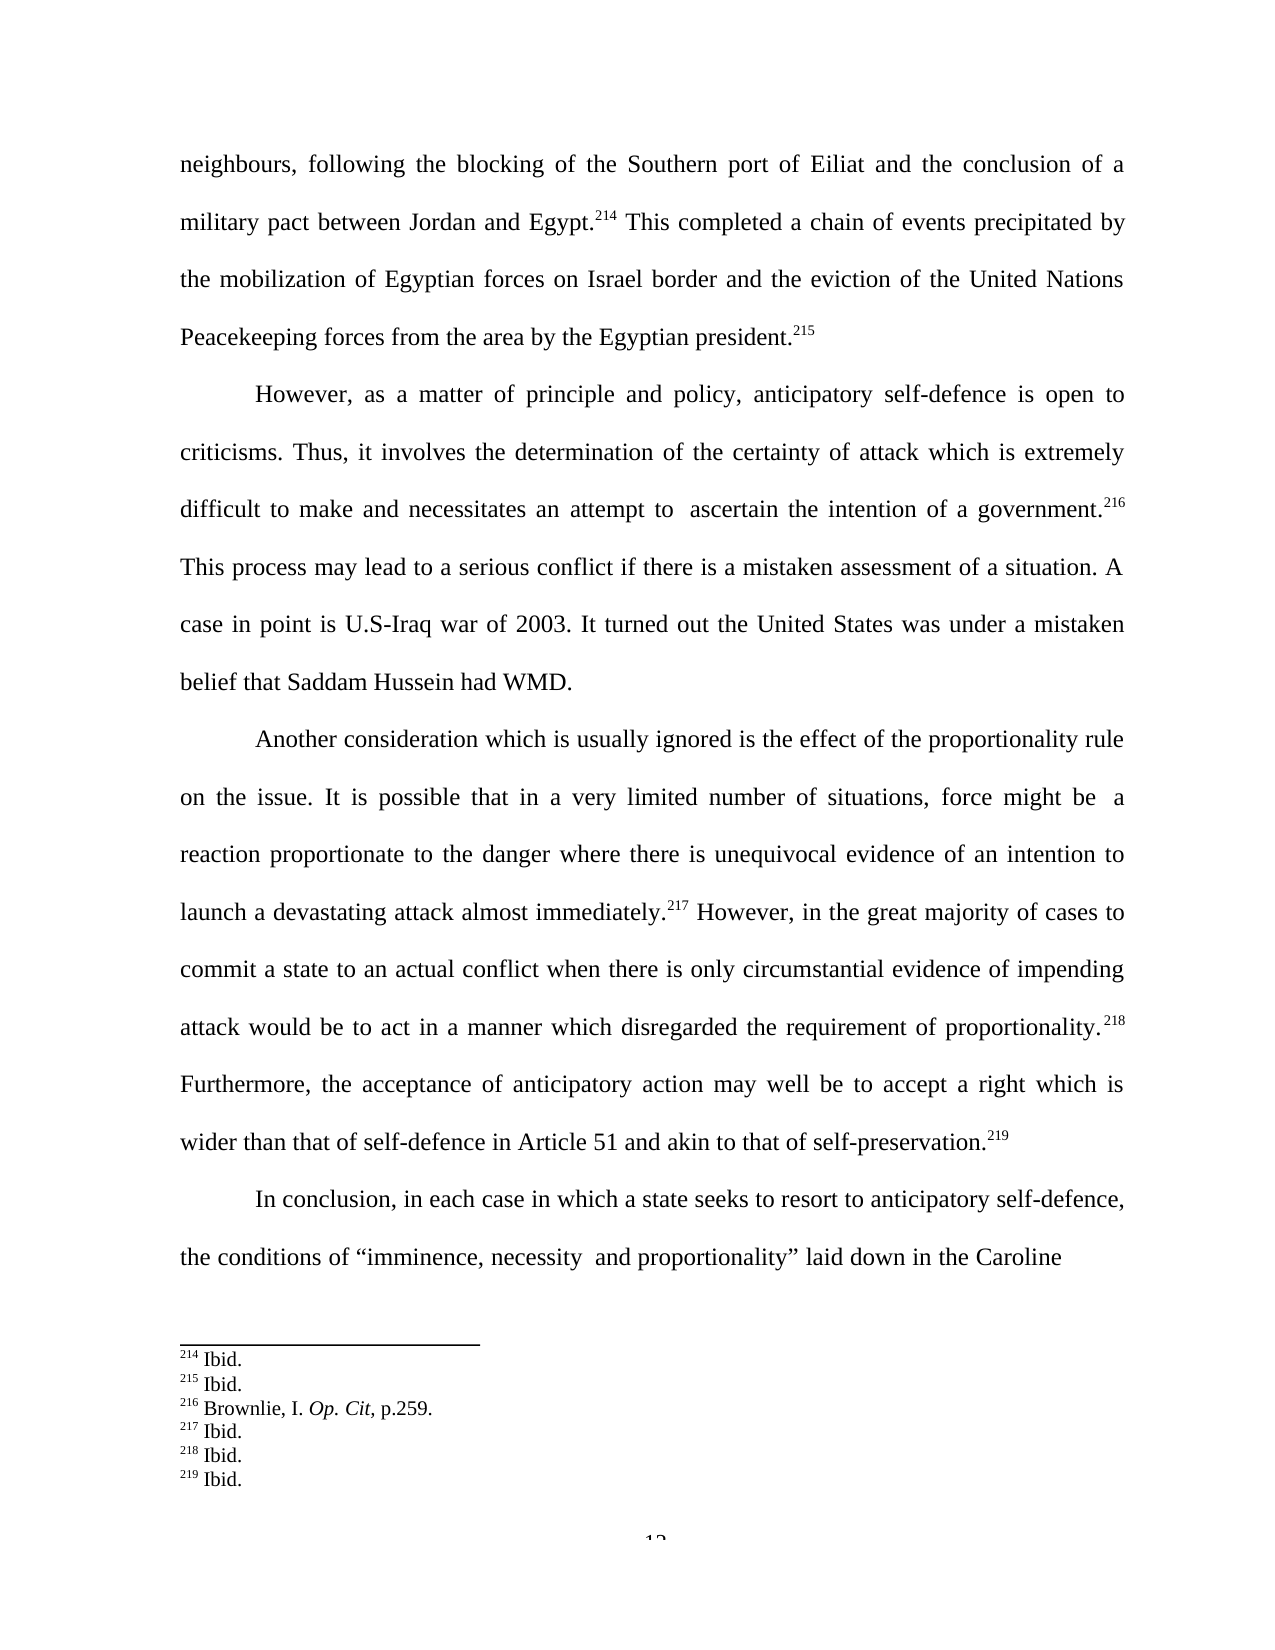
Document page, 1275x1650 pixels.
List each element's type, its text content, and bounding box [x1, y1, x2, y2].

text 215 Ibid. [180, 1371, 1137, 1396]
text Another consideration which is usually ignored is the effect of the proportionality rule on the issue. It is possible that in a very limited number of situations, force might be a reaction proportionate to the danger where there is unequivocal evidence of an intention to launch a devastating attack almost immediately.217 However, in the great majority of cases to commit a state to an actual conflict when there is only circumstantial evidence of impending attack would be to act in a manner which disregarded the requirement of proportionality.218 Furthermore, the acceptance of anticipatory action may well be to accept a right which is wider than that of self-defence in Article 51 and akin to that of self-preservation.219 [180, 724, 1125, 1156]
text In conclusion, in each case in which a state seeks to resort to anticipatory self-defence, the conditions of “imminence, necessity and proportionality” laid down in the Caroline [180, 1184, 1126, 1271]
text 214 Ibid. [180, 1347, 1137, 1371]
text neighbours, following the blocking of the Southern port of Eiliat and the conclusion of a military pact between Jordan and Egypt.214 This completed a chain of events precipitated by the mobilization of Egyptian forces on Israel border and the eviction of the United Nations Peacekeeping forces from the area by the Egyptian president.215 [180, 149, 1126, 350]
text 217 Ibid. [180, 1419, 1137, 1443]
text 218 Ibid. [180, 1443, 1137, 1467]
text 216 Brownlie, I. Op. Cit, p.259. [180, 1396, 1137, 1419]
text However, as a matter of principle and policy, anticipatory self-defence is open to criticisms. Thus, it involves the determination of the certainty of attack which is extremely difficult to make and necessitates an attempt to ascertain the intention of a government.216 This process may lead to a serious conflict if there is a mistaken assessment of a situation. A case in point is U.S-Iraq war of 2003. It turned out the United States was under a mistaken belief that Saddam Hussein had WMD. [180, 379, 1126, 695]
text 219 Ibid. [180, 1467, 1137, 1491]
